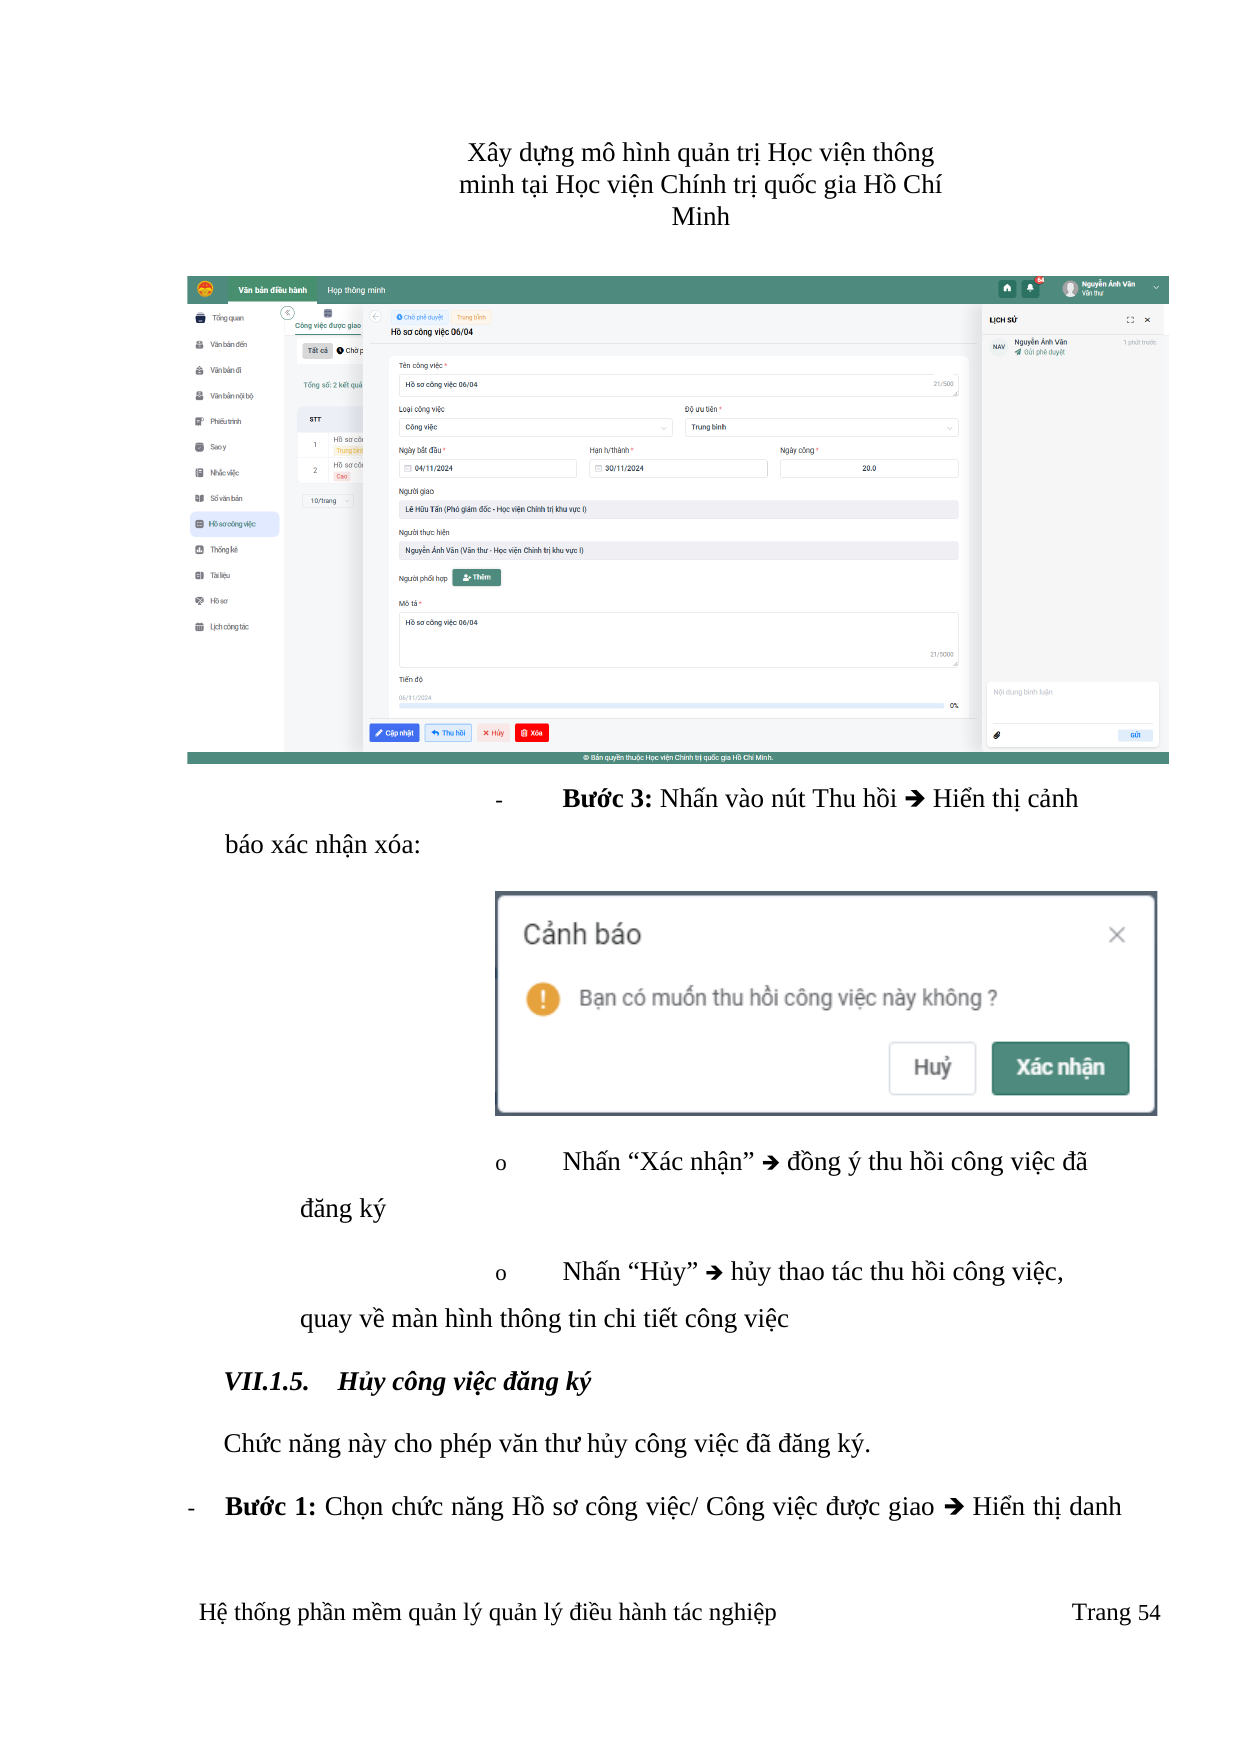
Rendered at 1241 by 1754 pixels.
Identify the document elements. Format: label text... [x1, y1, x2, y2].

picture [187, 276, 1169, 764]
list Nhấn “Hủy” 🡺 hủy thao tác thu hồi công việc, quay về màn hình thông tin chi tiết công việc [300, 1255, 1123, 1333]
list Nhấn “Xác nhận” 🡺 đồng ý thu hồi công việc đã đăng ký [300, 1145, 1123, 1223]
list Bước 3: Nhấn vào nút Thu hồi 🡺 Hiển thị cảnh báo xác nhận xóa: [225, 782, 1123, 860]
picture [495, 891, 1158, 1116]
text Chức năng này cho phép văn thư hủy công việc đã đăng ký. [186, 1427, 1124, 1458]
list Hủy công việc đăng ký [223, 1365, 1124, 1396]
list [187, 1491, 1124, 1522]
